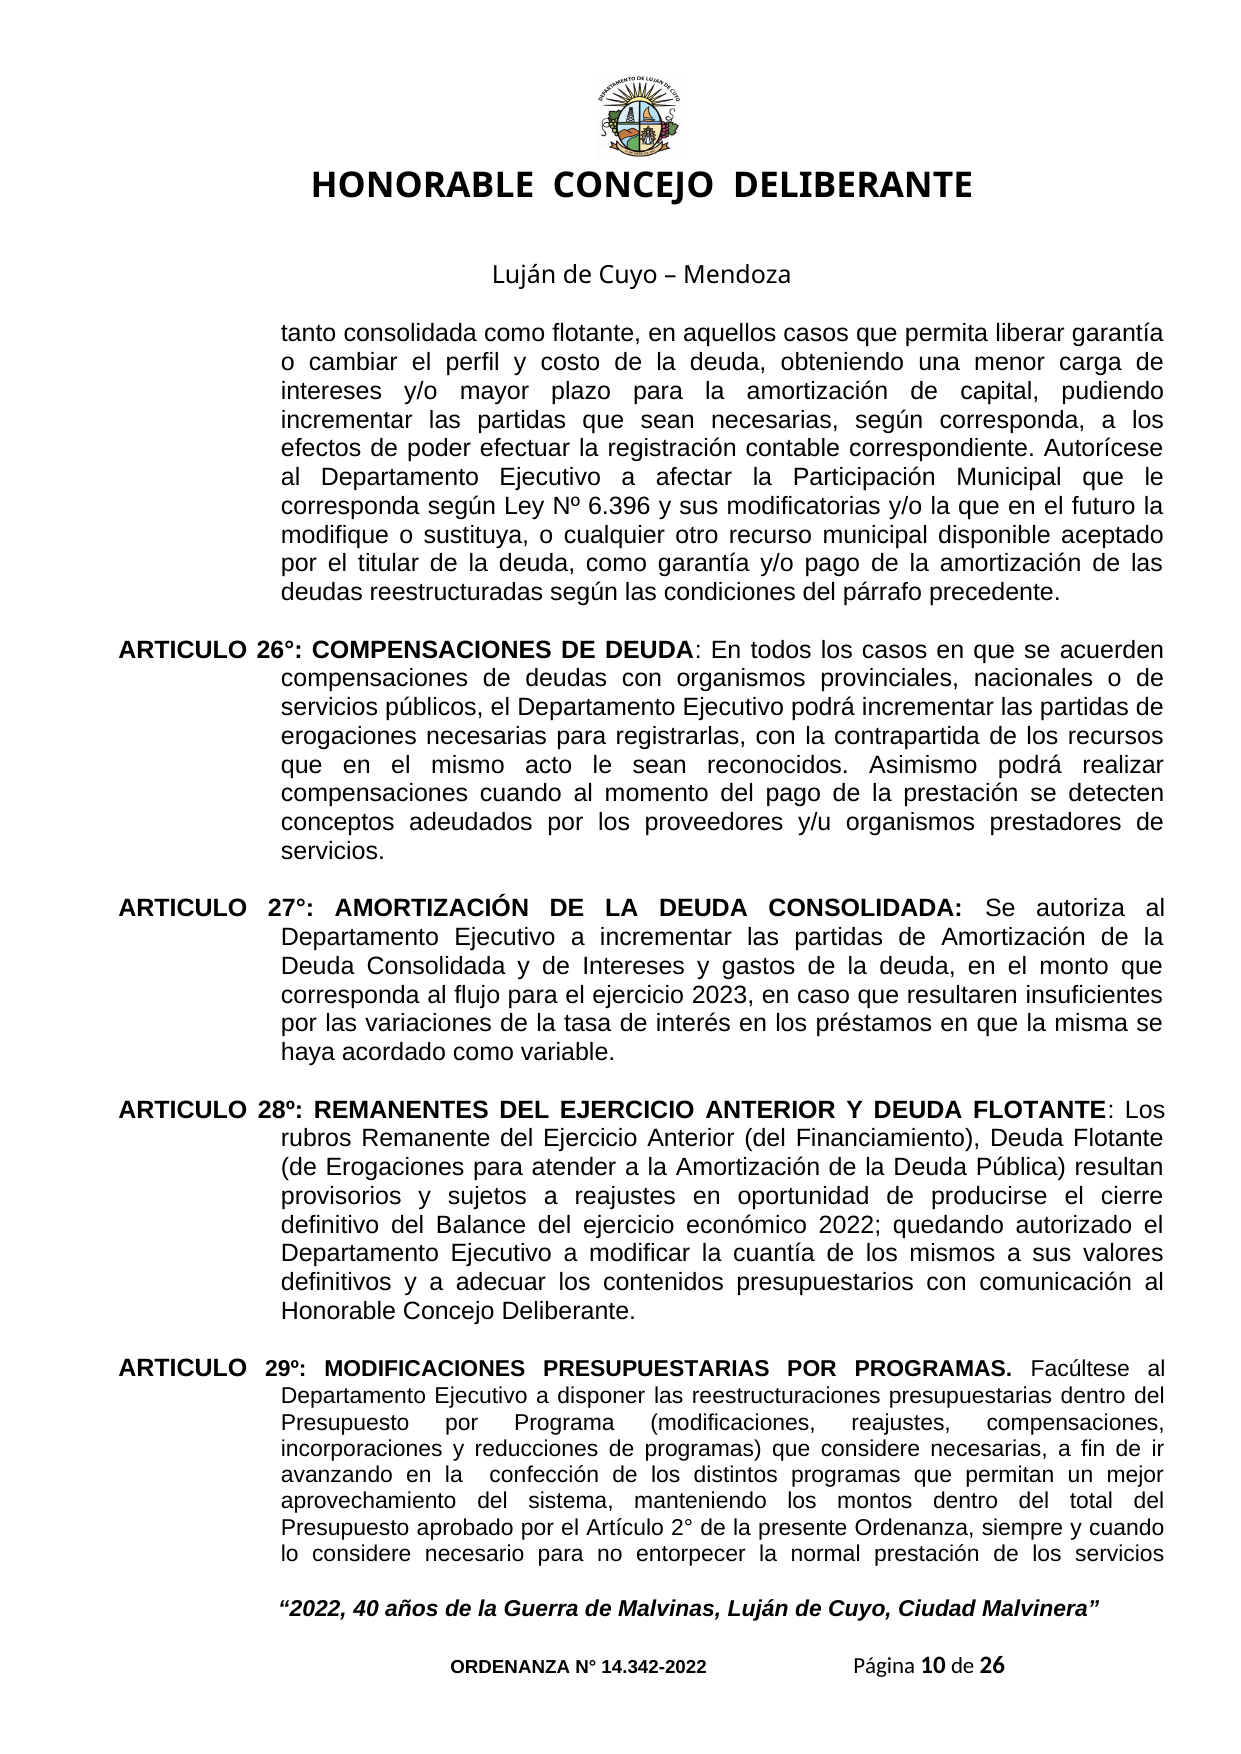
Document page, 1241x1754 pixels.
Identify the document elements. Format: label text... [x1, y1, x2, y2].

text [118, 1353, 1165, 1567]
text ARTICULO 27°: AMORTIZACIÓN DE LA DEUDA CONSOLIDADA: Se autoriza al Departamento Ejecutivo a incrementar las partidas de Amortización de la Deuda Consolidada y de Intereses y gastos de la deuda, en el monto que corresponda al flujo para el ejercicio 2023, en caso que resultaren insuficientes por las variaciones de la tasa de interés en los préstamos en que la misma se haya acordado como variable. [118, 893, 1165, 1066]
text ARTICULO 26°: COMPENSACIONES DE DEUDA: En todos los casos en que se acuerden compensaciones de deudas con organismos provinciales, nacionales o de servicios públicos, el Departamento Ejecutivo podrá incrementar las partidas de erogaciones necesarias para registrarlas, con la contrapartida de los recursos que en el mismo acto le sean reconocidos. Asimismo podrá realizar compensaciones cuando al momento del pago de la prestación se detecten conceptos adeudados por los proveedores y/u organismos prestadores de servicios. [118, 634, 1165, 864]
text ARTICULO 28º: REMANENTES DEL EJERCICIO ANTERIOR Y DEUDA FLOTANTE: Los rubros Remanente del Ejercicio Anterior (del Financiamiento), Deuda Flotante (de Erogaciones para atender a la Amortización de la Deuda Pública) resultan provisorios y sujetos a reajustes en oportunidad de producirse el cierre definitivo del Balance del ejercicio económico 2022; quedando autorizado el Departamento Ejecutivo a modificar la cuantía de los mismos a sus valores definitivos y a adecuar los contenidos presupuestarios con comunicación al Honorable Concejo Deliberante. [118, 1094, 1165, 1324]
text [118, 318, 1165, 606]
